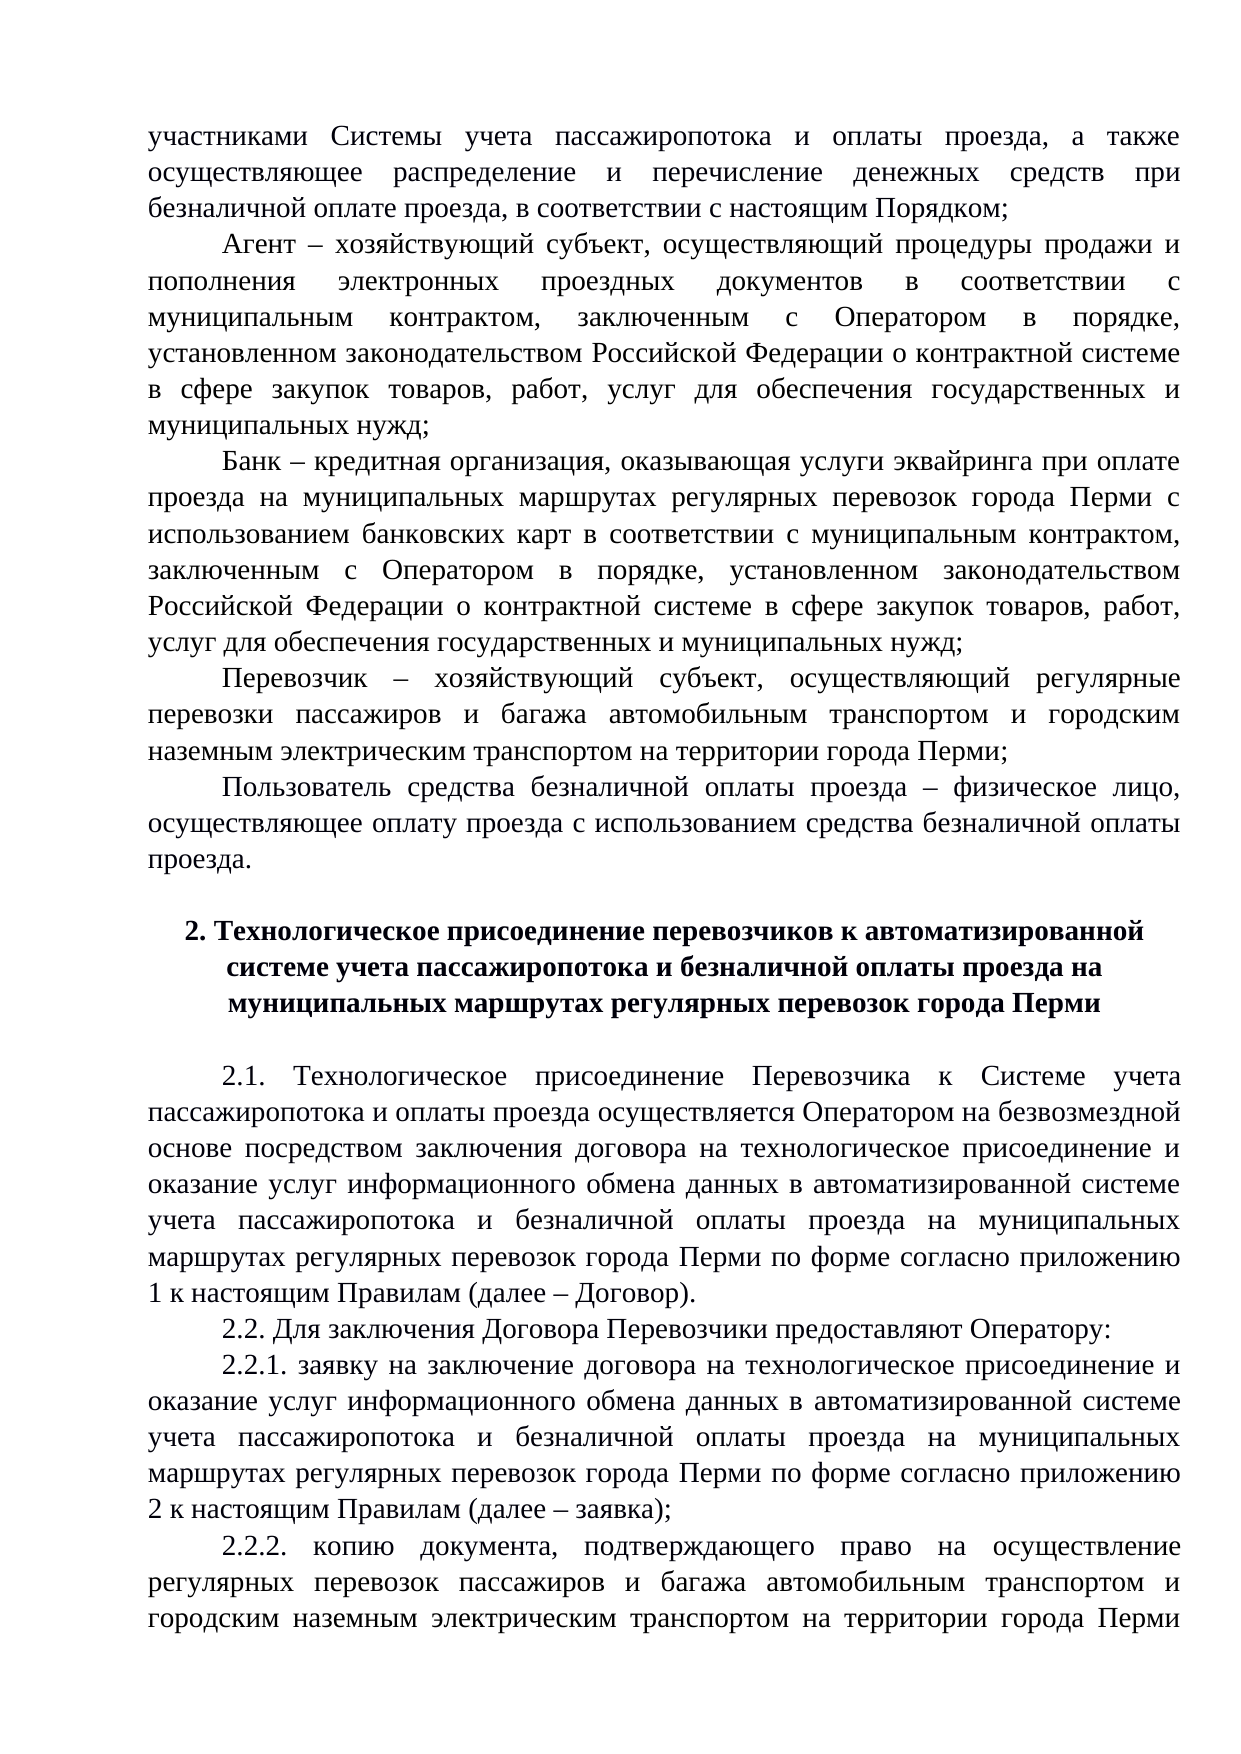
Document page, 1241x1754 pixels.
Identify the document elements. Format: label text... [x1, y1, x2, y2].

text 2.2. Для заключения Договора Перевозчики предоставляют Оператору: [148, 1311, 1181, 1344]
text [148, 1528, 1181, 1634]
text Банк – кредитная организация, оказывающая услуги эквайринга при оплате проезда на муниципальных маршрутах регулярных перевозок города Перми с использованием банковских карт в соответствии с муниципальным контрактом, заключенным с Оператором в порядке, установленном законодательством Российской Федерации о контрактной системе в сфере закупок товаров, работ, услуг для обеспечения государственных и муниципальных нужд; [148, 443, 1181, 658]
text Пользователь средства безналичной оплаты проезда – физическое лицо, осуществляющее оплату проезда с использованием средства безналичной оплаты проезда. [148, 769, 1181, 874]
text Перевозчик – хозяйствующий субъект, осуществляющий регулярные перевозки пассажиров и багажа автомобильным транспортом и городским наземным электрическим транспортом на территории города Перми; [148, 660, 1181, 766]
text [148, 118, 1181, 224]
text 2.1. Технологическое присоединение Перевозчика к Системе учета пассажиропотока и оплаты проезда осуществляется Оператором на безвозмездной основе посредством заключения договора на технологическое присоединение и оказание услуг информационного обмена данных в автоматизированной системе учета пассажиропотока и безналичной оплаты проезда на муниципальных маршрутах регулярных перевозок города Перми по форме согласно приложению 1 к настоящим Правилам (далее – Договор). [148, 1058, 1181, 1308]
text 2. Технологическое присоединение перевозчиков к автоматизированной системе учета пассажиропотока и безналичной оплаты проезда на муниципальных маршрутах регулярных перевозок города Перми [148, 913, 1181, 1019]
text Агент – хозяйствующий субъект, осуществляющий процедуры продажи и пополнения электронных проездных документов в соответствии с муниципальным контрактом, заключенным с Оператором в порядке, установленном законодательством Российской Федерации о контрактной системе в сфере закупок товаров, работ, услуг для обеспечения государственных и муниципальных нужд; [148, 227, 1181, 441]
text 2.2.1. заявку на заключение договора на технологическое присоединение и оказание услуг информационного обмена данных в автоматизированной системе учета пассажиропотока и безналичной оплаты проезда на муниципальных маршрутах регулярных перевозок города Перми по форме согласно приложению 2 к настоящим Правилам (далее – заявка); [148, 1347, 1181, 1525]
